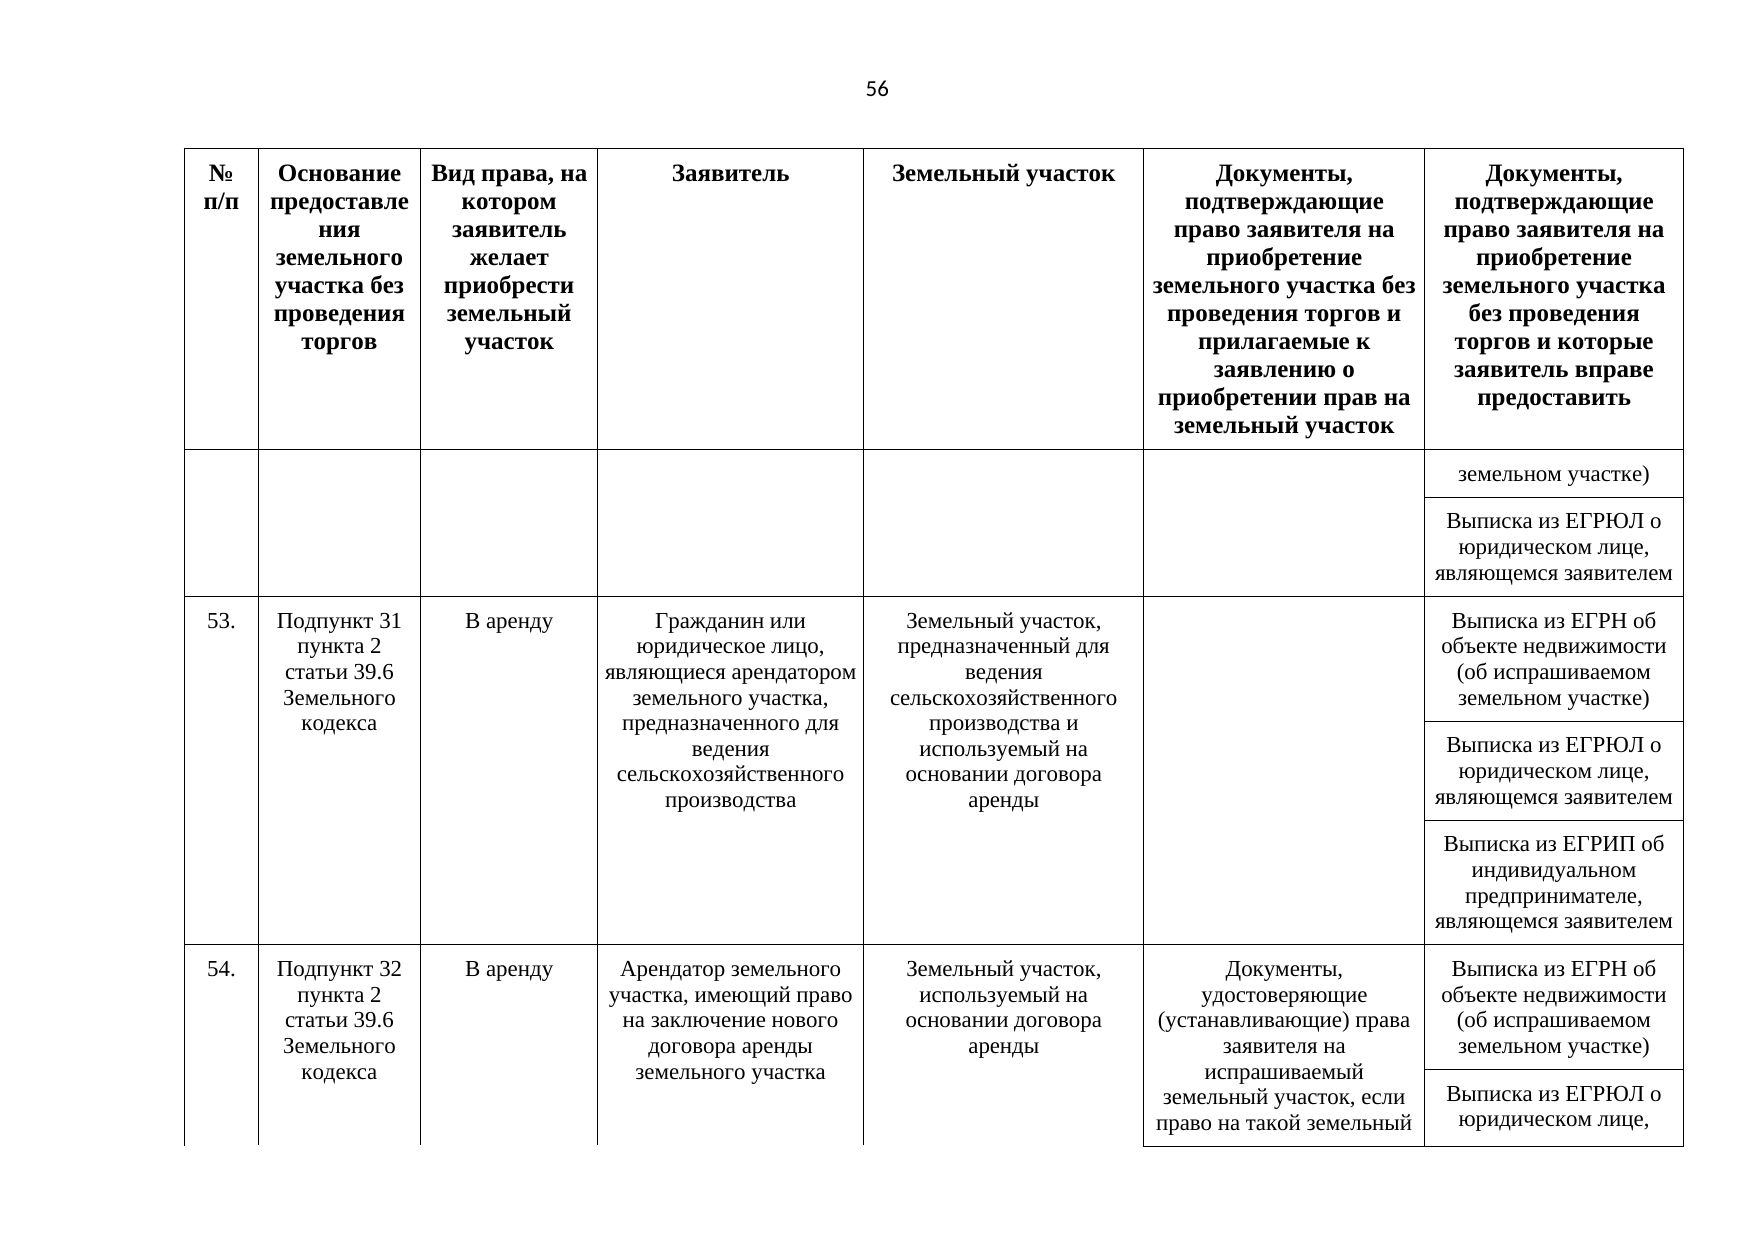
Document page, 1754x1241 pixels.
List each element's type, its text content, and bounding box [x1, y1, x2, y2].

table_cell Выписка из ЕГРН об объекте недвижимости (об испрашиваемом земельном участке) [1425, 597, 1683, 721]
table_header Заявитель [598, 149, 863, 449]
table_header Вид права, на котором заявитель желает приобрести земельный участок [421, 149, 597, 449]
table_cell Выписка из ЕГРИП об индивидуальном предпринимателе, являющемся заявителем [1425, 821, 1683, 944]
table_cell Подпункт 31 пункта 2 статьи 39.6 Земельного кодекса [259, 597, 420, 944]
table_cell [1144, 597, 1424, 944]
table_cell Выписка из ЕГРЮЛ о юридическом лице, являющемся заявителем [1425, 1070, 1683, 1146]
table_cell 53. [185, 597, 258, 944]
table_cell Выписка из ЕГРН об объекте недвижимости (об испрашиваемом земельном участке) [1425, 945, 1683, 1069]
table_header Земельный участок [864, 149, 1143, 449]
table_cell Выписка из ЕГРН об объекте недвижимости (об испрашиваемом земельном участке) [1425, 450, 1683, 497]
table_cell Подпункт 32 пункта 2 статьи 39.6 Земельного кодекса [258, 945, 420, 1146]
table_cell Арендатор земельного участка, имеющий право на заключение нового договора аренды земельного участка [598, 945, 863, 1146]
table_cell Гражданин или юридическое лицо, являющиеся арендатором земельного участка, предназначенного для ведения сельскохозяйственного производства [598, 597, 863, 944]
table_cell Земельный участок, предназначенный для ведения сельскохозяйственного производства и используемый на основании договора аренды [864, 597, 1143, 944]
table_cell В аренду [421, 597, 597, 944]
table_cell Документы, удостоверяющие (устанавливающие) права заявителя на испрашиваемый земельный участок, если право на такой земельный участок не зарегистрировано в ЕГРН [1144, 945, 1424, 1146]
table_cell Выписка из ЕГРЮЛ о юридическом лице, являющемся заявителем [1425, 722, 1683, 820]
table_header Документы, подтверждающие право заявителя на приобретение земельного участка без проведения торгов и которые заявитель вправе предоставить [1425, 149, 1683, 449]
table_cell В аренду [420, 945, 598, 1146]
table_cell Выписка из ЕГРЮЛ о юридическом лице, являющемся заявителем [1425, 498, 1683, 596]
table_cell Земельный участок, используемый на основании договора аренды [864, 945, 1143, 1146]
table_header Документы, подтверждающие право заявителя на приобретение земельного участка без проведения торгов и прилагаемые к заявлению о приобретении прав на земельный участок [1144, 149, 1424, 449]
table_header Основание предоставления земельного участка без проведения торгов [259, 149, 420, 449]
table_cell 54. [185, 945, 258, 1146]
table_header № п/п [185, 149, 258, 449]
